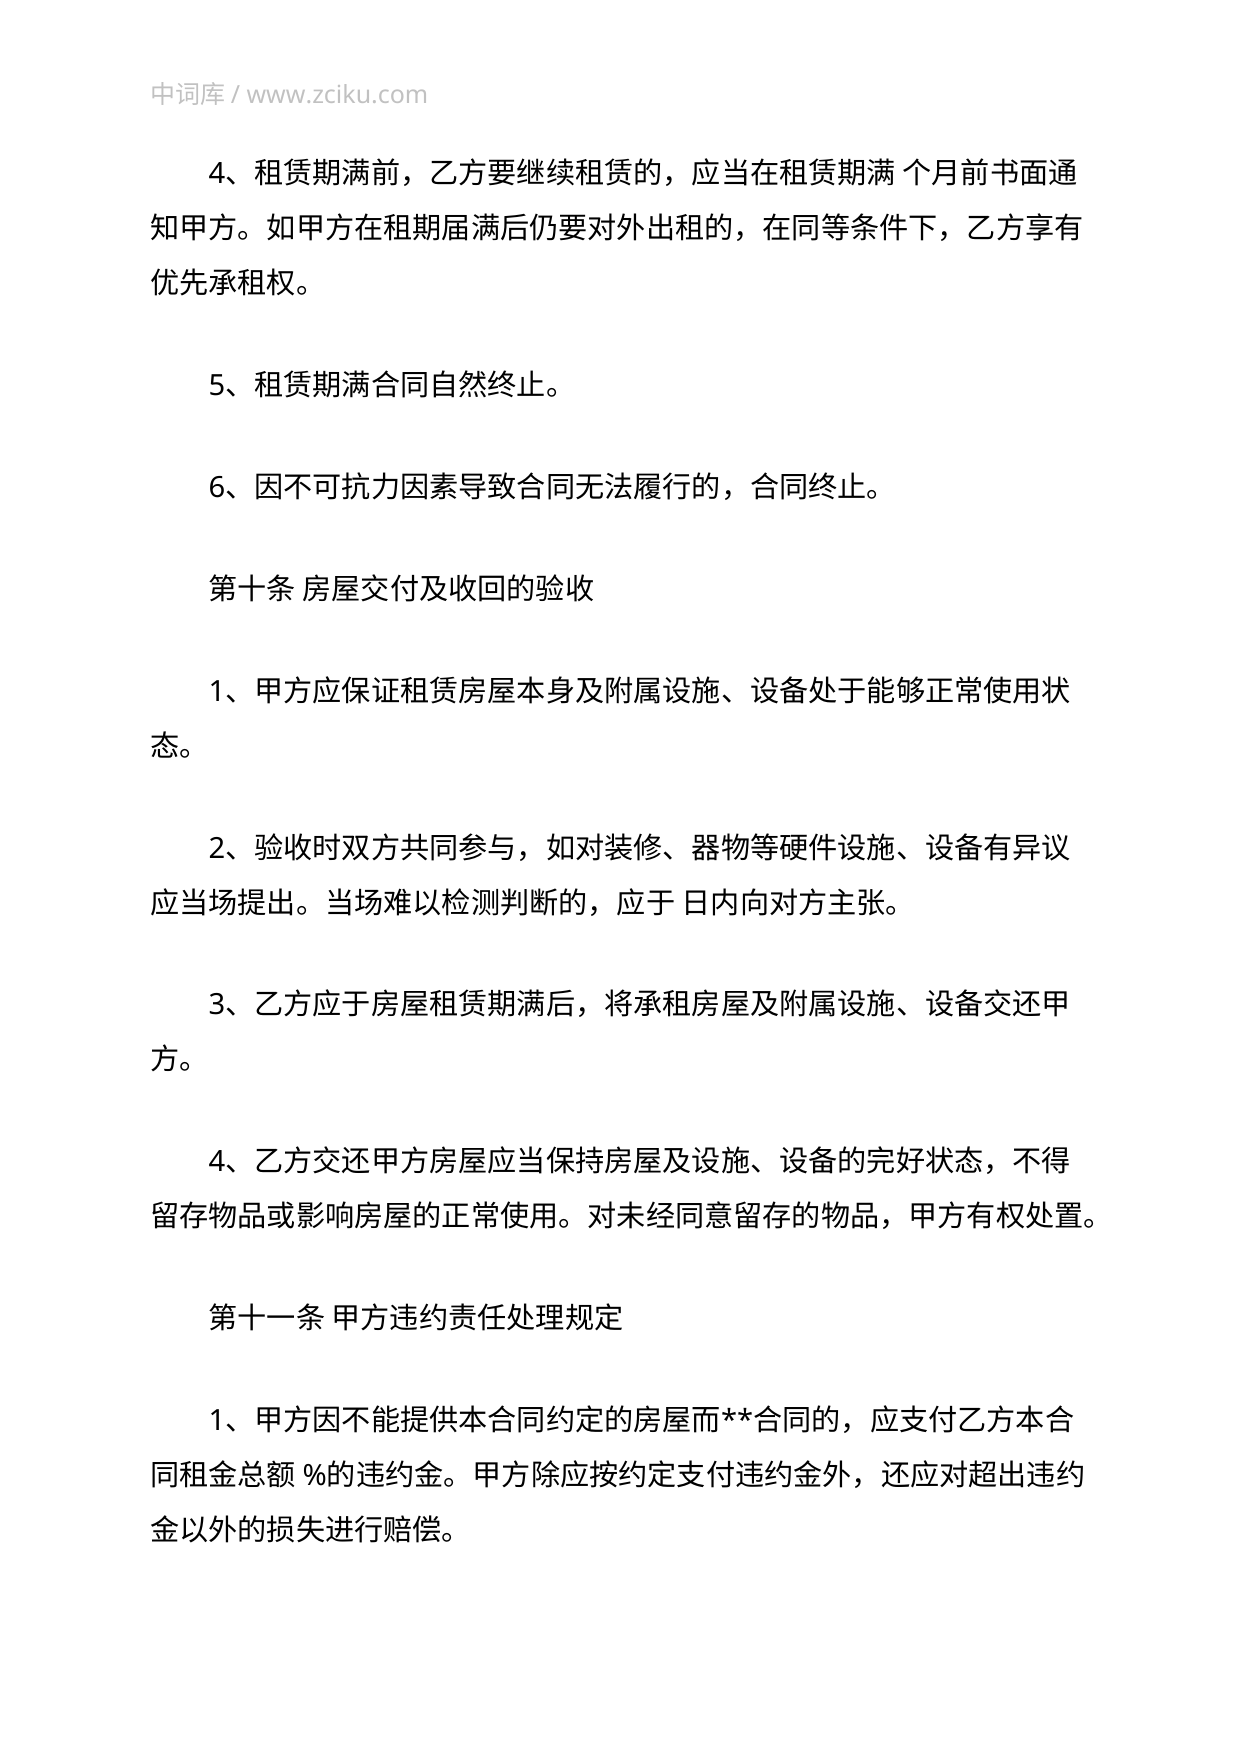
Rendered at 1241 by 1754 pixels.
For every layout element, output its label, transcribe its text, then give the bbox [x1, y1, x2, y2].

text 1、甲方因不能提供本合同约定的房屋而**合同的，应支付乙方本合同租金总额 %的违约金。甲方除应按约定支付违约金外，还应对超出违约金以外的损失进行赔偿。 [150, 1396, 1090, 1548]
text 5、租赁期满合同自然终止。 [150, 362, 1090, 404]
text 第十条 房屋交付及收回的验收 [150, 566, 1090, 608]
text 6、因不可抗力因素导致合同无法履行的，合同终止。 [150, 464, 1090, 506]
text 2、验收时双方共同参与，如对装修、器物等硬件设施、设备有异议应当场提出。当场难以检测判断的，应于 日内向对方主张。 [150, 824, 1090, 921]
text 1、甲方应保证租赁房屋本身及附属设施、设备处于能够正常使用状态。 [150, 667, 1090, 765]
text 3、乙方应于房屋租赁期满后，将承租房屋及附属设施、设备交还甲方。 [150, 981, 1090, 1078]
text 第十一条 甲方违约责任处理规定 [150, 1294, 1090, 1337]
text 4、租赁期满前，乙方要继续租赁的，应当在租赁期满 个月前书面通知甲方。如甲方在租期届满后仍要对外出租的，在同等条件下，乙方享有优先承租权。 [150, 150, 1090, 302]
text 4、乙方交还甲方房屋应当保持房屋及设施、设备的完好状态，不得留存物品或影响房屋的正常使用。对未经同意留存的物品，甲方有权处置。 [150, 1138, 1090, 1235]
